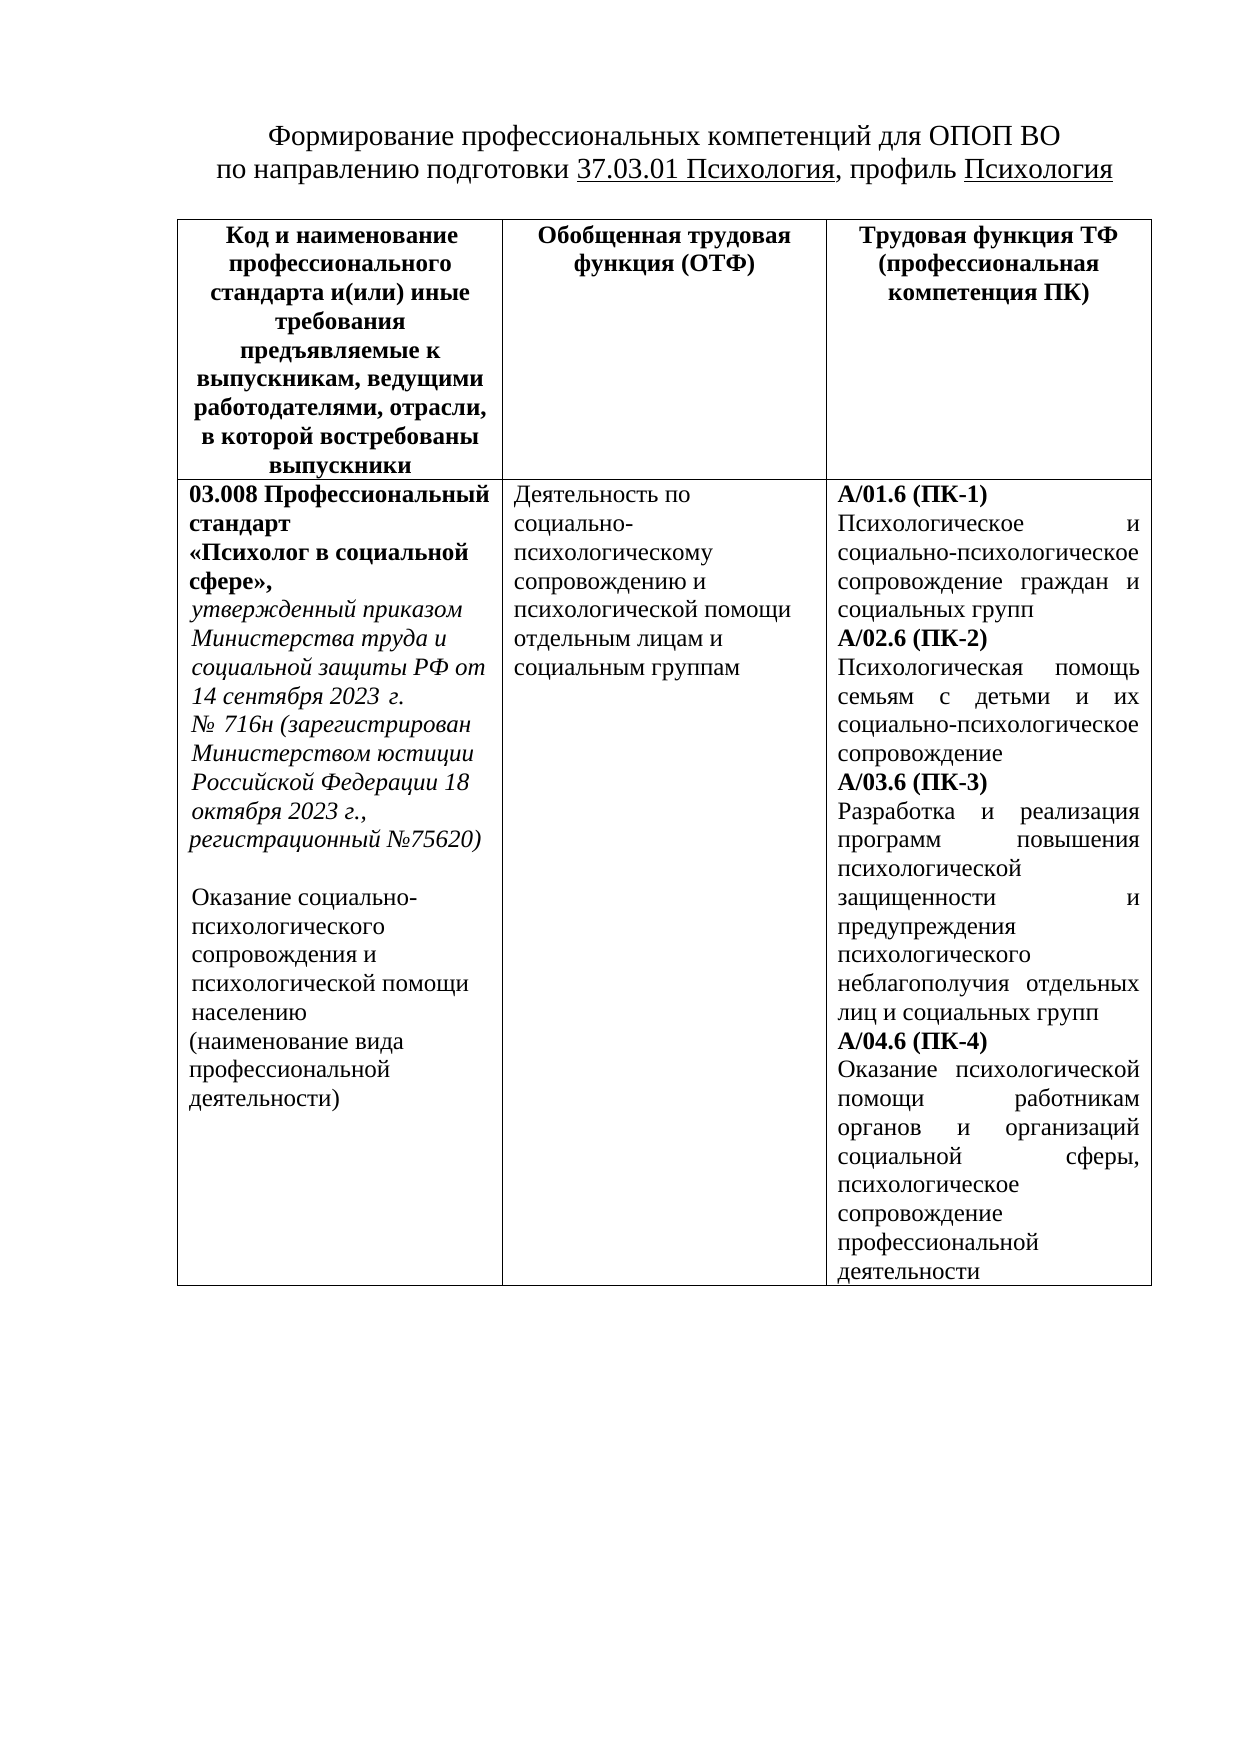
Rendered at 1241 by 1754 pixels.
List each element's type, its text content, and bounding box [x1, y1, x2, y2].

text по направлению подготовки 37.03.01 Психология, профиль Психология [177, 152, 1152, 185]
table_header Трудовая функция ТФ (профессиональная компетенция ПК) [827, 220, 1151, 478]
table_header Код и наименование профессионального стандарта и(или) иные требования предъявляемые к выпускникам, ведущими работодателями, отрасли, в которой востребованы выпускники [178, 220, 502, 478]
table_cell Деятельность по социально-психологическому сопровождению и психологической помощи отдельным лицам и социальным группам [503, 480, 826, 1284]
text Формирование профессиональных компетенций для ОПОП ВО [177, 118, 1152, 152]
table_header Обобщенная трудовая функция (ОТФ) [503, 220, 826, 478]
table_cell 03.008 Профессиональный стандарт «Психолог в социальной сфере», утвержденный приказом Министерства труда и социальной защиты РФ от 14 сентября 2023 г. № 716н (зарегистрирован Министерством юстиции Российской Федерации 18 октября 2023 г., регистрационный №75620) Оказание социально-психологического сопровождения и психологической помощи населению (наименование вида профессиональной деятельности) [178, 480, 502, 1284]
table_cell A/01.6 (ПК-1) Психологическое и социально-психологическое сопровождение граждан и социальных групп A/02.6 (ПК-2) Психологическая помощь семьям с детьми и их социально-психологическое сопровождение A/03.6 (ПК-3) Разработка и реализация программ повышения психологической защищенности и предупреждения психологического неблагополучия отдельных лиц и социальных групп A/04.6 (ПК-4) Оказание психологической помощи работникам органов и организаций социальной сферы, психологическое сопровождение профессиональной деятельности [827, 480, 1151, 1284]
